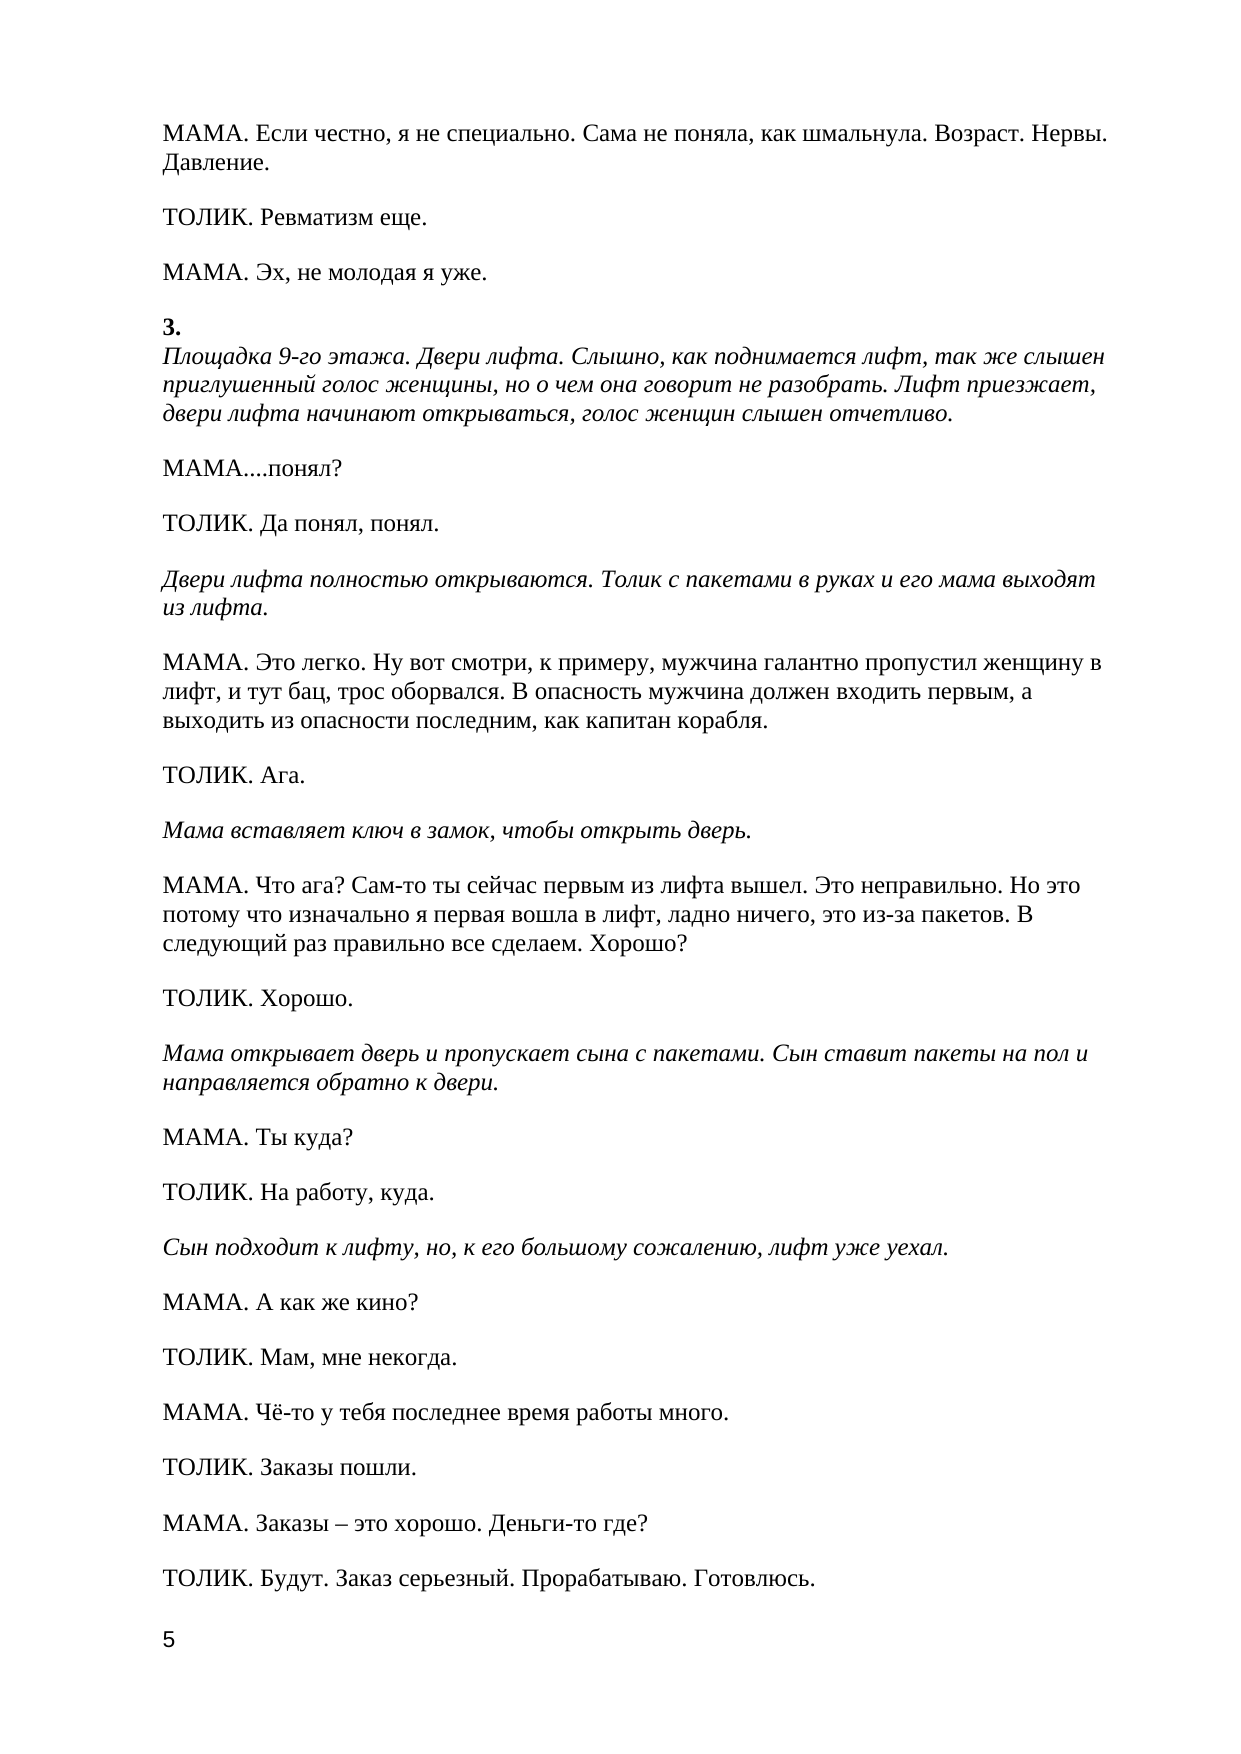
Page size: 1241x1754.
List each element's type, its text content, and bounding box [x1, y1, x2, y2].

text МАМА. Если честно, я не специально. Сама не поняла, как шмальнула. Возраст. Нервы. Давление. [162, 118, 1122, 176]
text ТОЛИК. Ревматизм еще. [162, 202, 1122, 231]
text МАМА. Эх, не молодая я уже. [162, 257, 1122, 286]
text Сын подходит к лифту, но, к его большому сожалению, лифт уже уехал. [162, 1232, 1122, 1261]
text ТОЛИК. Будут. Заказ серьезный. Прорабатываю. Готовлюсь. [162, 1563, 1122, 1591]
text Площадка 9-го этажа. Двери лифта. Слышно, как поднимается лифт, так же слышен приглушенный голос женщины, но о чем она говорит не разобрать. Лифт приезжает, двери лифта начинают открываться, голос женщин слышен отчетливо. [162, 341, 1122, 427]
text МАМА. Это легко. Ну вот смотри, к примеру, мужчина галантно пропустил женщину в лифт, и тут бац, трос оборвался. В опасность мужчина должен входить первым, а выходить из опасности последним, как капитан корабля. [162, 647, 1122, 734]
text Мама вставляет ключ в замок, чтобы открыть дверь. [162, 815, 1122, 844]
text МАМА. А как же кино? [162, 1287, 1122, 1316]
text ТОЛИК. Да понял, понял. [162, 508, 1122, 537]
text 3. [162, 312, 1122, 341]
text ТОЛИК. На работу, куда. [162, 1177, 1122, 1206]
text МАМА....понял? [162, 453, 1122, 482]
text Мама открывает дверь и пропускает сына с пакетами. Сын ставит пакеты на пол и направляется обратно к двери. [162, 1038, 1122, 1096]
text ТОЛИК. Ага. [162, 760, 1122, 789]
text ТОЛИК. Заказы пошли. [162, 1452, 1122, 1481]
text МАМА. Заказы – это хорошо. Деньги-то где? [162, 1508, 1122, 1536]
text МАМА. Чё-то у тебя последнее время работы много. [162, 1397, 1122, 1426]
text Двери лифта полностью открываются. Толик с пакетами в руках и его мама выходят из лифта. [162, 564, 1122, 621]
text МАМА. Что ага? Сам-то ты сейчас первым из лифта вышел. Это неправильно. Но это потому что изначально я первая вошла в лифт, ладно ничего, это из-за пакетов. В следующий раз правильно все сделаем. Хорошо? [162, 870, 1122, 957]
text ТОЛИК. Мам, мне некогда. [162, 1342, 1122, 1371]
text МАМА. Ты куда? [162, 1122, 1122, 1151]
text ТОЛИК. Хорошо. [162, 983, 1122, 1012]
